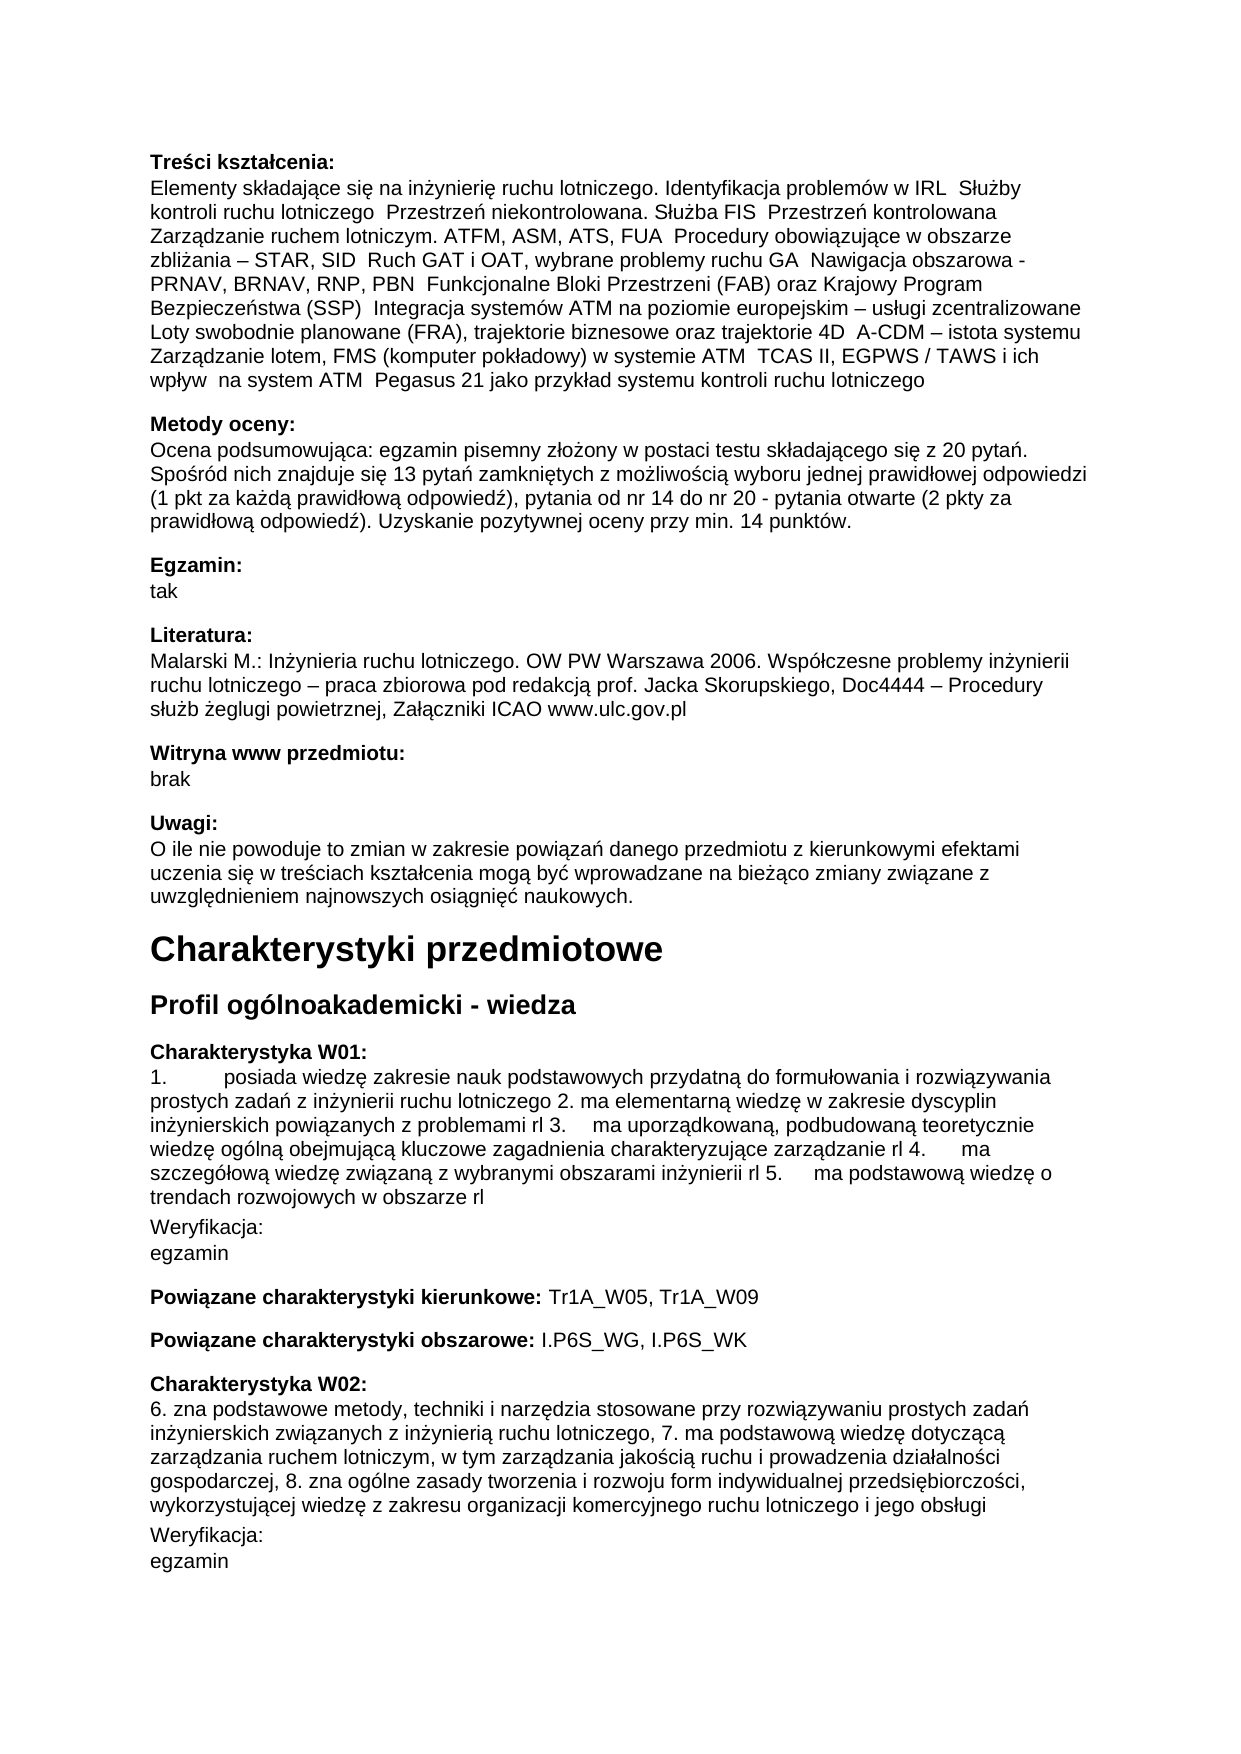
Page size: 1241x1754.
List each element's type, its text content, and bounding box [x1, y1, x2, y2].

text Uwagi: [150, 810, 1090, 834]
text egzamin [150, 1241, 1090, 1265]
text O ile nie powoduje to zmian w zakresie powiązań danego przedmiotu z kierunkowymi efektami uczenia się w treściach kształcenia mogą być wprowadzane na bieżąco zmiany związane z uwzględnieniem najnowszych osiągnięć naukowych. [150, 836, 1090, 908]
text Charakterystyka W02: [150, 1372, 1090, 1396]
text Egzamin: [150, 553, 1090, 577]
text Powiązane charakterystyki kierunkowe: Tr1A_W05, Tr1A_W09 [150, 1284, 1090, 1308]
text Weryfikacja: [150, 1215, 1090, 1239]
text Elementy składające się na inżynierię ruchu lotniczego. Identyfikacja problemów w IRL Służby kontroli ruchu lotniczego Przestrzeń niekontrolowana. Służba FIS Przestrzeń kontrolowana Zarządzanie ruchem lotniczym. ATFM, ASM, ATS, FUA Procedury obowiązujące w obszarze zbliżania – STAR, SID Ruch GAT i OAT, wybrane problemy ruchu GA Nawigacja obszarowa - PRNAV, BRNAV, RNP, PBN Funkcjonalne Bloki Przestrzeni (FAB) oraz Krajowy Program Bezpieczeństwa (SSP) Integracja systemów ATM na poziomie europejskim – usługi zcentralizowane Loty swobodnie planowane (FRA), trajektorie biznesowe oraz trajektorie 4D A-CDM – istota systemu Zarządzanie lotem, FMS (komputer pokładowy) w systemie ATM TCAS II, EGPWS / TAWS i ich wpływ na system ATM Pegasus 21 jako przykład systemu kontroli ruchu lotniczego [150, 176, 1090, 392]
text 6. zna podstawowe metody, techniki i narzędzia stosowane przy rozwiązywaniu prostych zadań inżynierskich związanych z inżynierią ruchu lotniczego, 7. ma podstawową wiedzę dotyczącą zarządzania ruchem lotniczym, w tym zarządzania jakością ruchu i prowadzenia działalności gospodarczej, 8. zna ogólne zasady tworzenia i rozwoju form indywidualnej przedsiębiorczości, wykorzystującej wiedzę z zakresu organizacji komercyjnego ruchu lotniczego i jego obsługi [150, 1397, 1090, 1517]
text Literatura: [150, 623, 1090, 647]
text egzamin [150, 1549, 1090, 1573]
text Powiązane charakterystyki obszarowe: I.P6S_WG, I.P6S_WK [150, 1328, 1090, 1352]
subtitle Charakterystyki przedmiotowe [150, 928, 1090, 969]
text Charakterystyka W01: [150, 1040, 1090, 1064]
text Witryna www przedmiotu: [150, 741, 1090, 764]
text Malarski M.: Inżynieria ruchu lotniczego. OW PW Warszawa 2006. Współczesne problemy inżynierii ruchu lotniczego – praca zbiorowa pod redakcją prof. Jacka Skorupskiego, Doc4444 – Procedury służb żeglugi powietrznej, Załączniki ICAO www.ulc.gov.pl [150, 649, 1090, 721]
text Treści kształcenia: [150, 150, 1090, 174]
subtitle Profil ogólnoakademicki - wiedza [150, 989, 1090, 1020]
text Ocena podsumowująca: egzamin pisemny złożony w postaci testu składającego się z 20 pytań. Spośród nich znajduje się 13 pytań zamkniętych z możliwością wyboru jednej prawidłowej odpowiedzi (1 pkt za każdą prawidłową odpowiedź), pytania od nr 14 do nr 20 - pytania otwarte (2 pkty za prawidłową odpowiedź). Uzyskanie pozytywnej oceny przy min. 14 punktów. [150, 437, 1090, 533]
text tak [150, 579, 1090, 603]
text Weryfikacja: [150, 1523, 1090, 1547]
text 1. posiada wiedzę zakresie nauk podstawowych przydatną do formułowania i rozwiązywania prostych zadań z inżynierii ruchu lotniczego 2. ma elementarną wiedzę w zakresie dyscyplin inżynierskich powiązanych z problemami rl 3. ma uporządkowaną, podbudowaną teoretycznie wiedzę ogólną obejmującą kluczowe zagadnienia charakteryzujące zarządzanie rl 4. ma szczegółową wiedzę związaną z wybranymi obszarami inżynierii rl 5. ma podstawową wiedzę o trendach rozwojowych w obszarze rl [150, 1065, 1090, 1208]
text brak [150, 767, 1090, 791]
text Metody oceny: [150, 411, 1090, 435]
